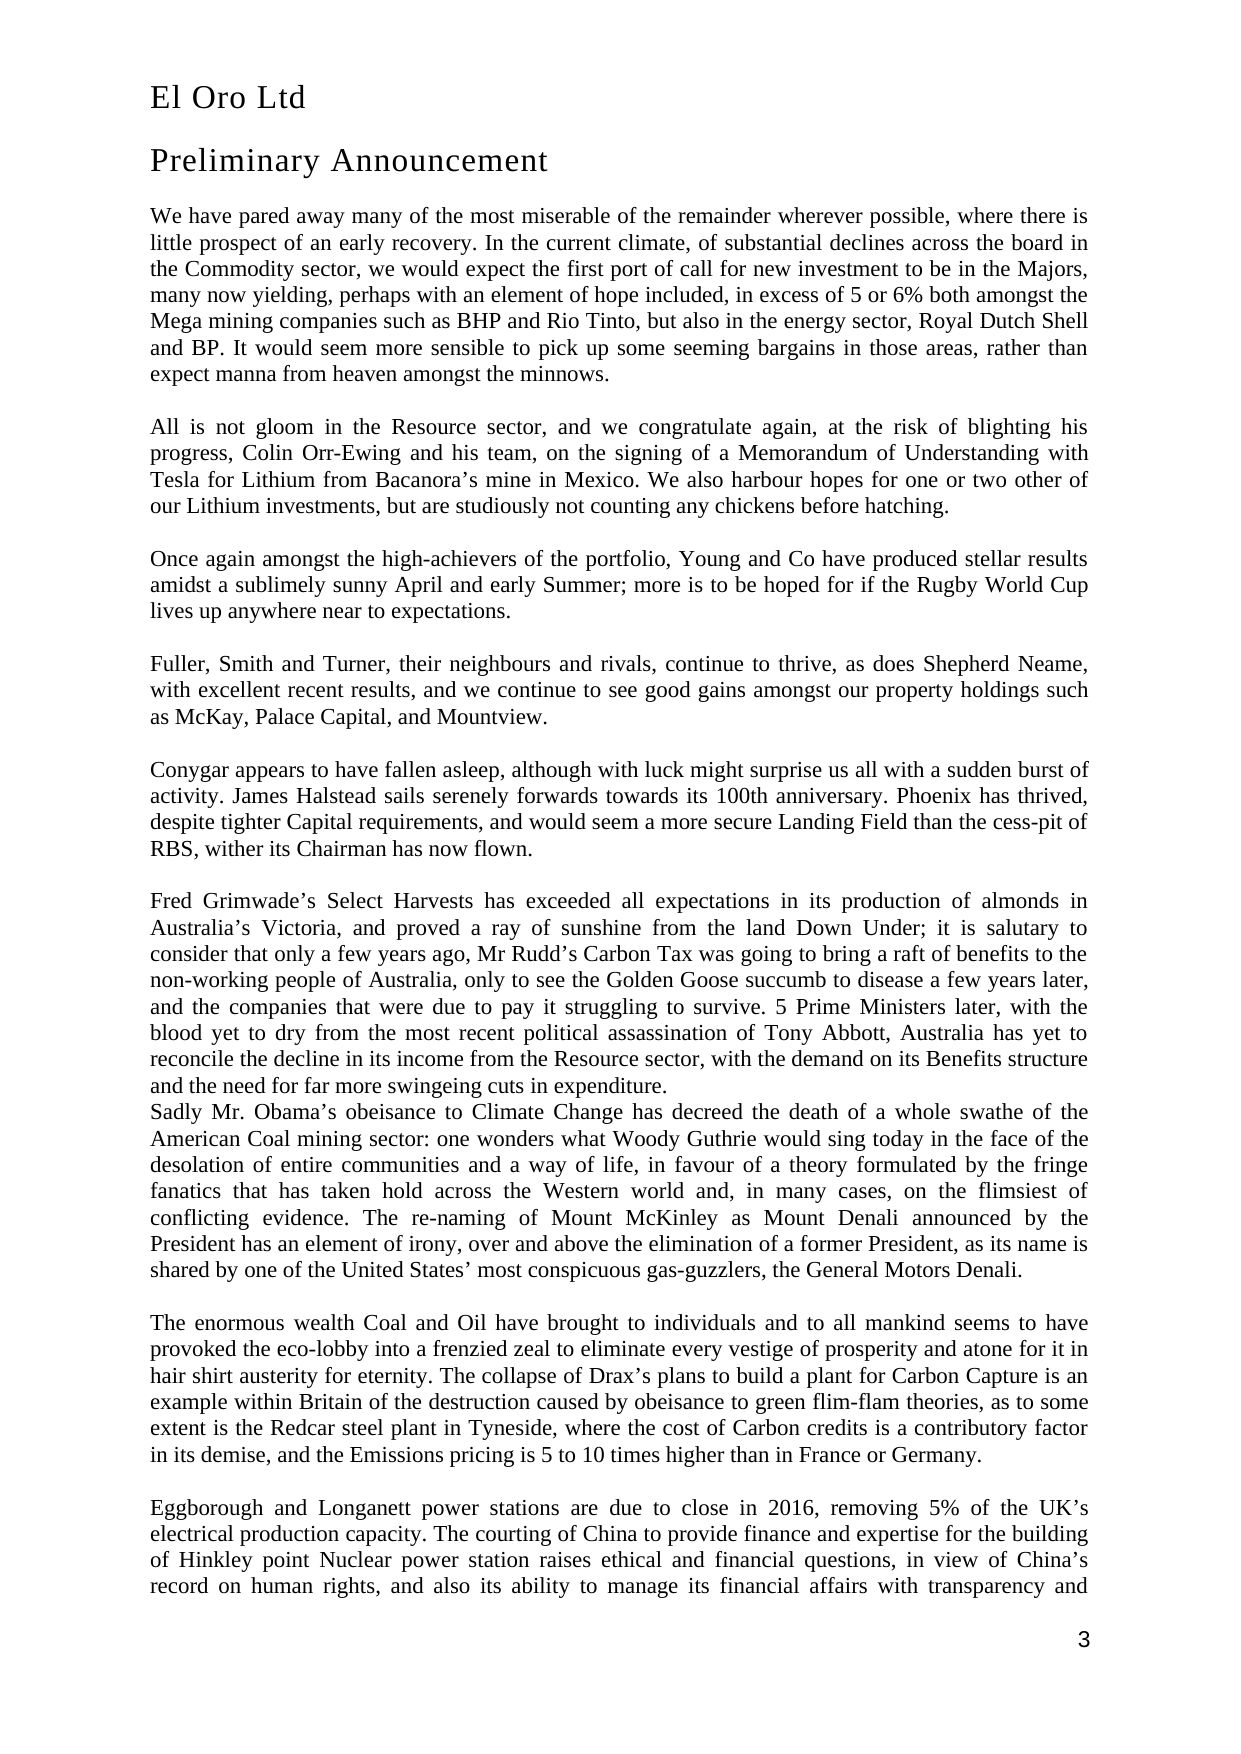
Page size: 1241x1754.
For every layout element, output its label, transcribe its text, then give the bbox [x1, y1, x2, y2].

text All is not gloom in the Resource sector, and we congratulate again, at the risk of blighting his progress, Colin Orr-Ewing and his team, on the signing of a Memorandum of Understanding with Tesla for Lithium from Bacanora’s mine in Mexico. We also harbour hopes for one or two other of our Lithium investments, but are studiously not counting any chickens before hatching. [150, 413, 1090, 518]
text The enormous wealth Coal and Oil have brought to individuals and to all mankind seems to have provoked the eco-lobby into a frenzied zeal to eliminate every vestige of prosperity and atone for it in hair shirt austerity for eternity. The collapse of Drax’s plans to build a plant for Carbon Capture is an example within Britain of the destruction caused by obeisance to green flim-flam theories, as to some extent is the Redcar steel plant in Tyneside, where the cost of Carbon credits is a contributory factor in its demise, and the Emissions pricing is 5 to 10 times higher than in France or Germany. [150, 1309, 1090, 1467]
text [150, 1493, 1090, 1599]
text Once again amongst the high-achievers of the portfolio, Young and Co have produced stellar results amidst a sublimely sunny April and early Summer; more is to be hoped for if the Rugby World Cup lives up anywhere near to expectations. [150, 545, 1090, 624]
text Conygar appears to have fallen asleep, although with luck might surprise us all with a sudden burst of activity. James Halstead sails serenely forwards towards its 100th anniversary. Phoenix has thrived, despite tighter Capital requirements, and would seem a more secure Landing Field than the cess-pit of RBS, wither its Chairman has now flown. [150, 756, 1090, 861]
text Fred Grimwade’s Select Harvests has exceeded all expectations in its production of almonds in Australia’s Victoria, and proved a ray of sunshine from the land Down Under; it is salutary to consider that only a few years ago, Mr Rudd’s Carbon Tax was going to bring a raft of benefits to the non-working people of Australia, only to see the Golden Goose succumb to disease a few years later, and the companies that were due to pay it struggling to survive. 5 Prime Ministers later, with the blood yet to dry from the most recent political assassination of Tony Abbott, Australia has yet to reconcile the decline in its income from the Resource sector, with the demand on its Benefits structure and the need for far more swingeing cuts in expenditure. [150, 887, 1090, 1098]
text Sadly Mr. Obama’s obeisance to Climate Change has decreed the death of a whole swathe of the American Coal mining sector: one wonders what Woody Guthrie would sing today in the face of the desolation of entire communities and a way of life, in favour of a theory formulated by the fringe fanatics that has taken hold across the Western world and, in many cases, on the flimsiest of conflicting evidence. The re-naming of Mount McKinley as Mount Denali announced by the President has an element of irony, over and above the elimination of a former President, as its name is shared by one of the United States’ most conspicuous gas-guzzlers, the General Motors Denali. [150, 1098, 1090, 1283]
text Fuller, Smith and Turner, their neighbours and rivals, continue to thrive, as does Shepherd Neame, with excellent recent results, and we continue to see good gains amongst our property holdings such as McKay, Palace Capital, and Mountview. [150, 650, 1090, 729]
text We have pared away many of the most miserable of the remainder wherever possible, where there is little prospect of an early recovery. In the current climate, of substantial declines across the board in the Commodity sector, we would expect the first port of call for new investment to be in the Majors, many now yielding, perhaps with an element of hope included, in excess of 5 or 6% both amongst the Mega mining companies such as BHP and Rio Tinto, but also in the energy sector, Royal Dutch Shell and BP. It would seem more sensible to pick up some seeming bargains in those areas, rather than expect manna from heaven amongst the minnows. [150, 202, 1090, 387]
